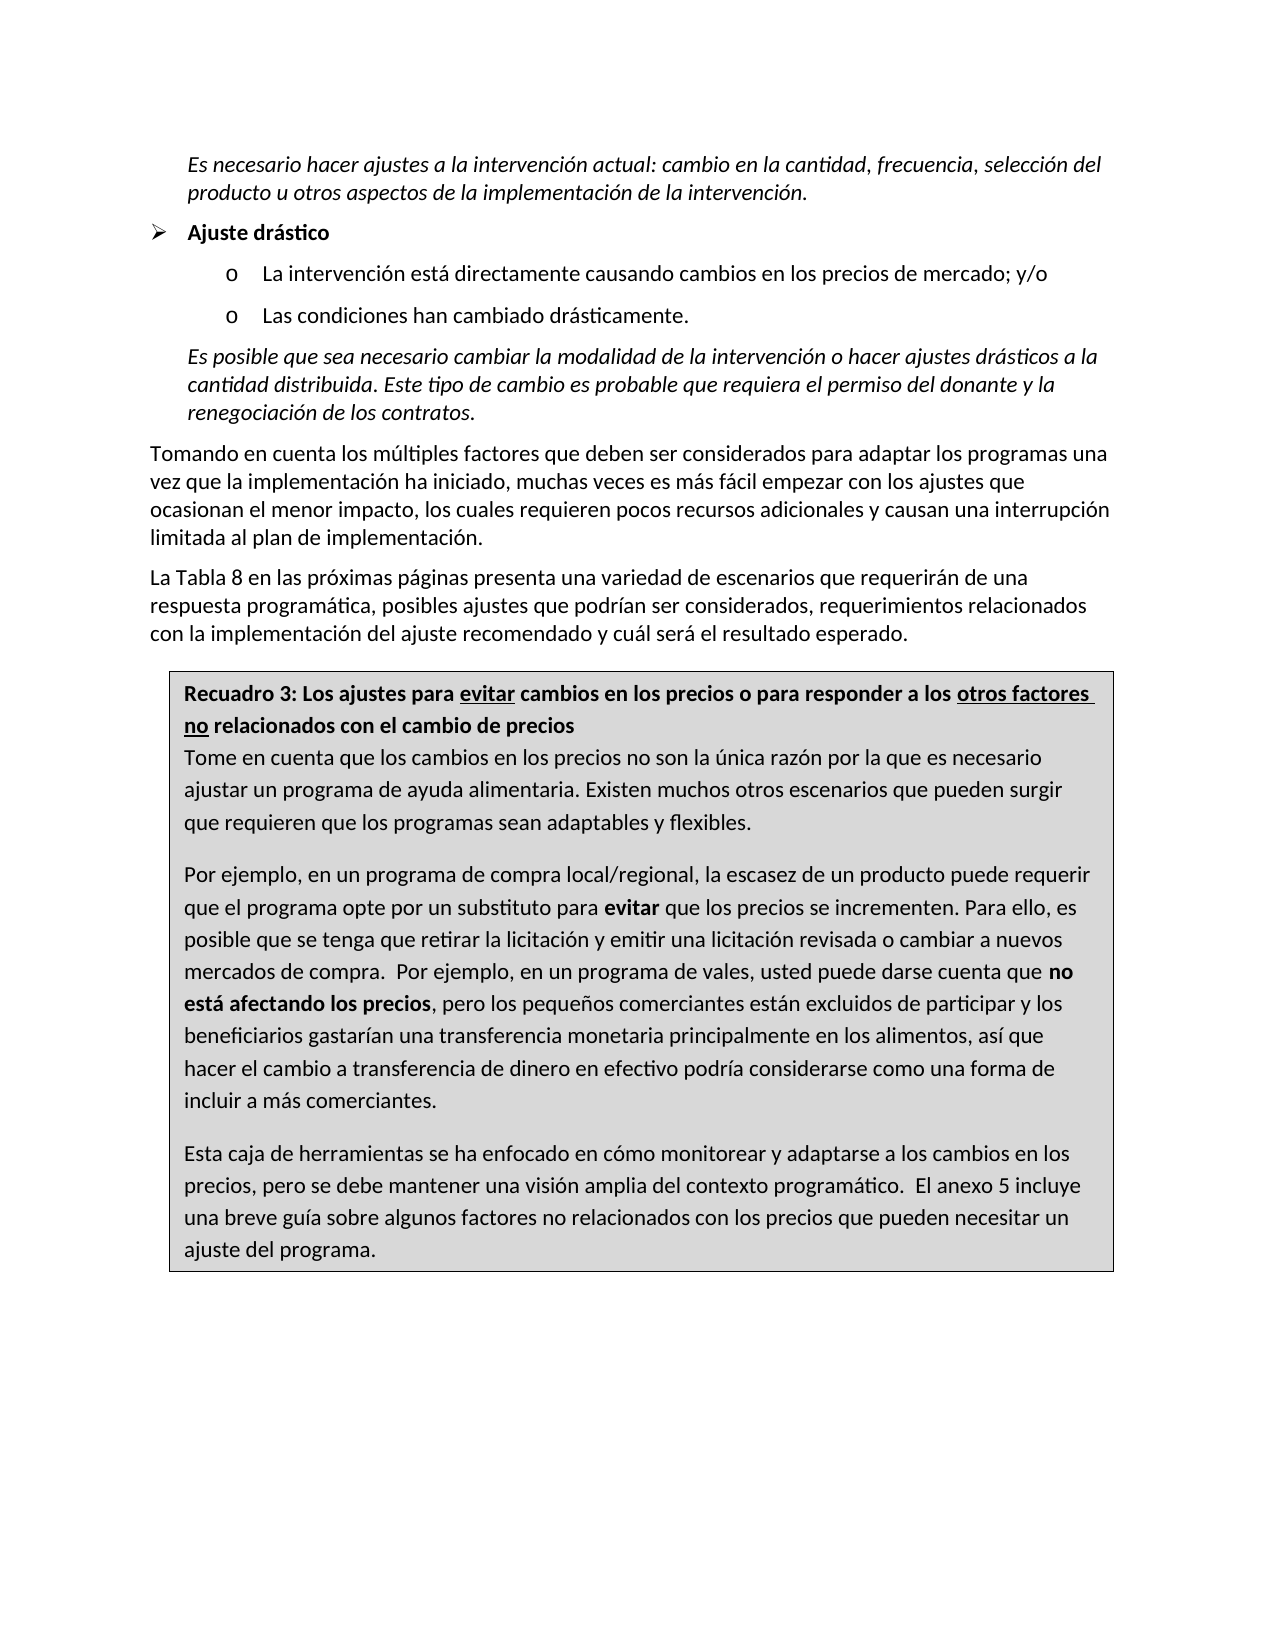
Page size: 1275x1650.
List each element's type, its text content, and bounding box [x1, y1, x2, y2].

list Las condiciones han cambiado drásticamente. [225, 301, 1125, 330]
text La Tabla 8 en las próximas páginas presenta una variedad de escenarios que requerirán de una respuesta programática, posibles ajustes que podrían ser considerados, requerimientos relacionados con la implementación del ajuste recomendado y cuál será el resultado esperado. [150, 563, 1125, 648]
text Es posible que sea necesario cambiar la modalidad de la intervención o hacer ajustes drásticos a la cantidad distribuida. Este tipo de cambio es probable que requiera el permiso del donante y la renegociación de los contratos. [187, 342, 1125, 426]
text Es necesario hacer ajustes a la intervención actual: cambio en la cantidad, frecuencia, selección del producto u otros aspectos de la implementación de la intervención. [187, 150, 1125, 206]
text Tomando en cuenta los múltiples factores que deben ser considerados para adaptar los programas una vez que la implementación ha iniciado, muchas veces es más fácil empezar con los ajustes que ocasionan el menor impacto, los cuales requieren pocos recursos adicionales y causan una interrupción limitada al plan de implementación. [150, 439, 1125, 551]
list La intervención está directamente causando cambios en los precios de mercado; y/o [225, 259, 1125, 288]
list Ajuste drástico [150, 218, 1125, 247]
